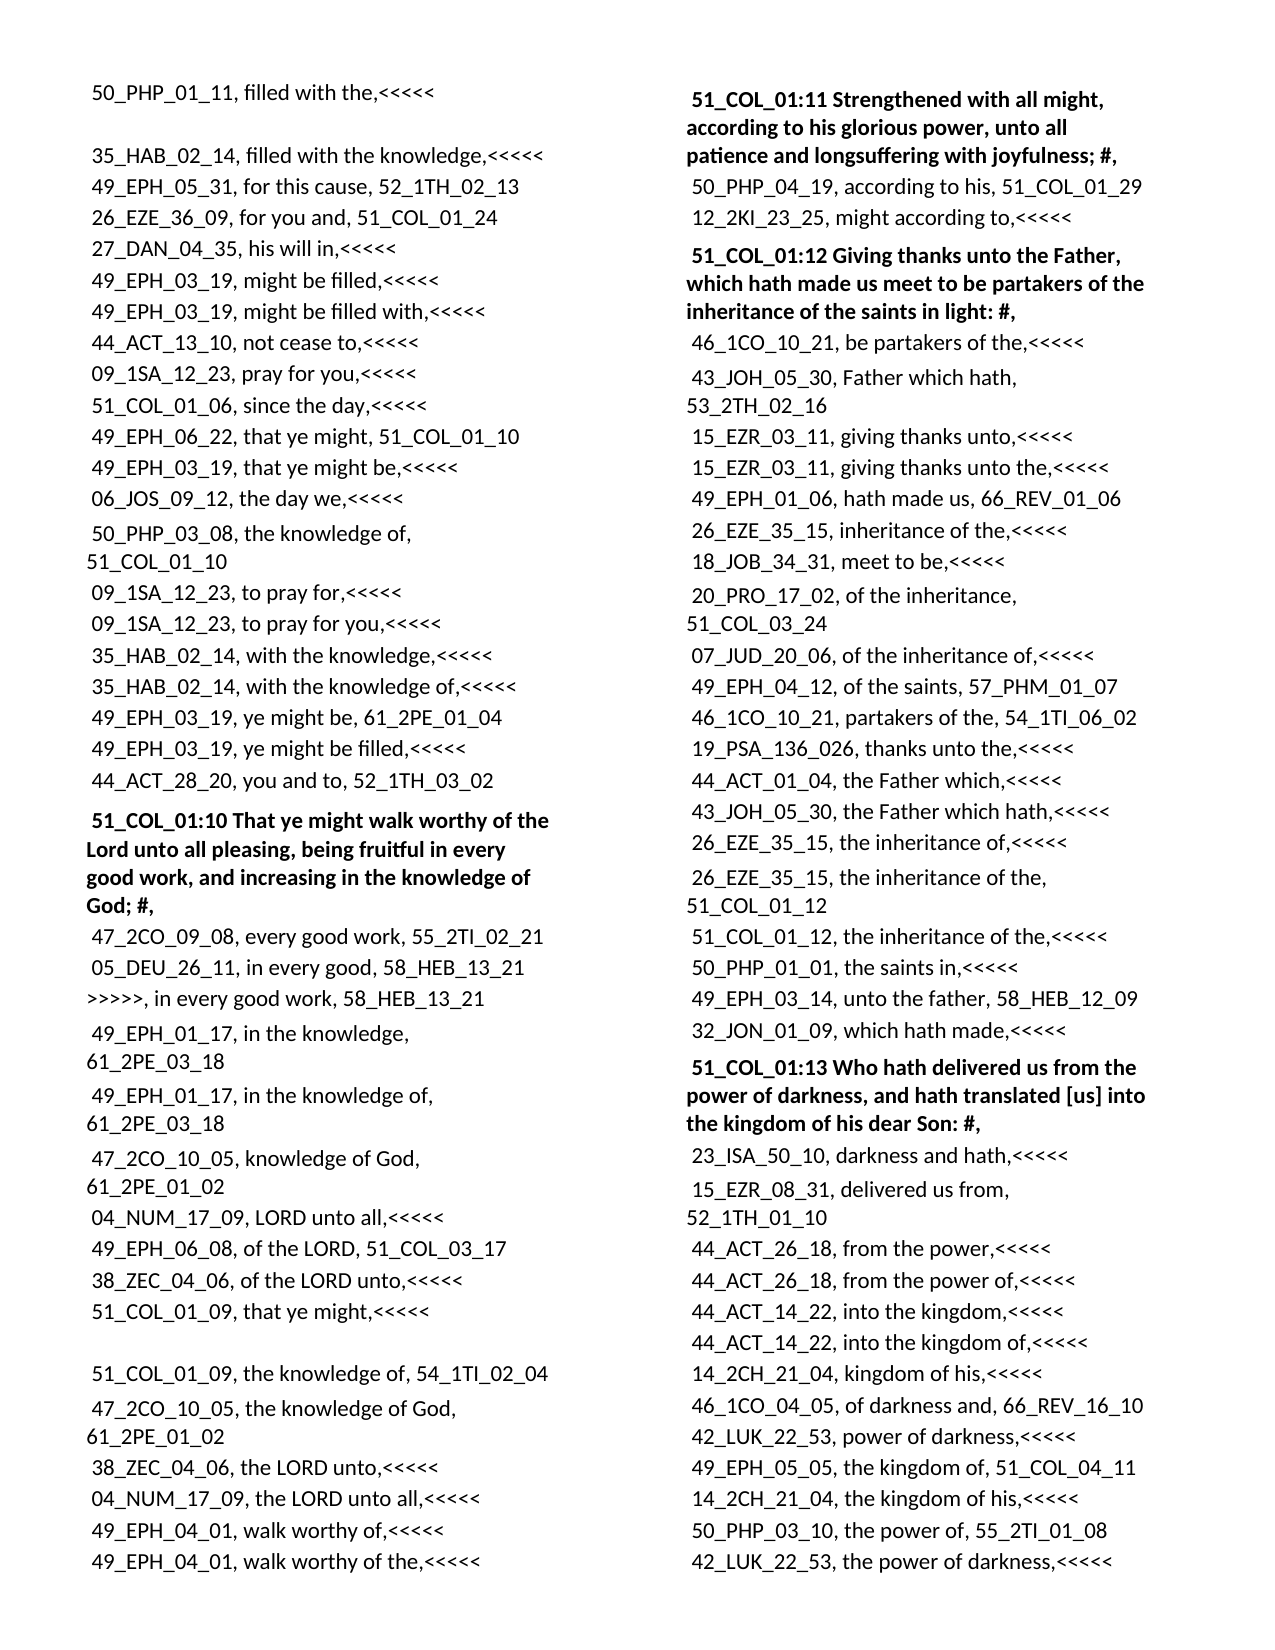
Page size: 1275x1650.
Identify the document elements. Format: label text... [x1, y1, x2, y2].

table_cell 49_EPH_06_22, that ye might, 51_COL_01_10 [75, 419, 564, 450]
table_cell 50_PHP_04_19, according to his, 51_COL_01_29 [675, 169, 1164, 200]
table_cell 35_HAB_02_14, with the knowledge,<<<<< [75, 638, 564, 669]
table_cell 50_PHP_01_11, filled with the,<<<<< [75, 75, 564, 106]
table_cell 49_EPH_03_19, that ye might be,<<<<< [75, 450, 564, 481]
table_cell 14_2CH_21_04, kingdom of his,<<<<< [675, 1356, 1164, 1387]
table_cell 44_ACT_26_18, from the power,<<<<< [675, 1231, 1164, 1262]
table_cell 15_EZR_08_31, delivered us from, 52_1TH_01_10 [675, 1169, 1164, 1231]
table_cell 09_1SA_12_23, to pray for,<<<<< [75, 575, 564, 606]
table_cell 14_2CH_21_04, the kingdom of his,<<<<< [675, 1481, 1164, 1512]
table_cell 46_1CO_10_21, partakers of the, 54_1TI_06_02 [675, 700, 1164, 731]
table_cell 49_EPH_01_17, in the knowledge, 61_2PE_03_18 [75, 1013, 564, 1075]
table_cell 09_1SA_12_23, pray for you,<<<<< [75, 356, 564, 387]
table_cell 26_EZE_35_15, inheritance of the,<<<<< [675, 513, 1164, 544]
table_cell 47_2CO_10_05, knowledge of God, 61_2PE_01_02 [75, 1138, 564, 1200]
table_cell 26_EZE_36_09, for you and, 51_COL_01_24 [75, 200, 564, 231]
table_cell 06_JOS_09_12, the day we,<<<<< [75, 481, 564, 512]
table_cell 26_EZE_35_15, the inheritance of the, 51_COL_01_12 [675, 856, 1164, 919]
table_cell 51_COL_01_06, since the day,<<<<< [75, 388, 564, 419]
table_cell 23_ISA_50_10, darkness and hath,<<<<< [675, 1138, 1164, 1169]
table_cell 12_2KI_23_25, might according to,<<<<< [675, 200, 1164, 231]
table_cell 43_JOH_05_30, Father which hath, 53_2TH_02_16 [675, 356, 1164, 419]
table_cell 07_JUD_20_06, of the inheritance of,<<<<< [675, 638, 1164, 669]
table_cell 38_ZEC_04_06, of the LORD unto,<<<<< [75, 1263, 564, 1294]
table_cell 15_EZR_03_11, giving thanks unto the,<<<<< [675, 450, 1164, 481]
table_cell 42_LUK_22_53, the power of darkness,<<<<< [675, 1544, 1164, 1575]
table_cell 44_ACT_13_10, not cease to,<<<<< [75, 325, 564, 356]
table_cell 18_JOB_34_31, meet to be,<<<<< [675, 544, 1164, 575]
table_cell 38_ZEC_04_06, the LORD unto,<<<<< [75, 1450, 564, 1481]
table_cell 49_EPH_03_19, ye might be, 61_2PE_01_04 [75, 700, 564, 731]
table_cell 27_DAN_04_35, his will in,<<<<< [75, 231, 564, 262]
table_cell 49_EPH_04_12, of the saints, 57_PHM_01_07 [675, 669, 1164, 700]
table_cell 51_COL_01_12, the inheritance of the,<<<<< [675, 919, 1164, 950]
table_cell 49_EPH_01_17, in the knowledge of, 61_2PE_03_18 [75, 1075, 564, 1137]
table_cell 49_EPH_05_05, the kingdom of, 51_COL_04_11 [675, 1450, 1164, 1481]
table_cell 44_ACT_14_22, into the kingdom,<<<<< [675, 1294, 1164, 1325]
table_cell 51_COL_01:13 Who hath delivered us from the power of darkness, and hath translated [us] into the kingdom of his dear Son: #, [675, 1044, 1164, 1137]
table_cell 51_COL_01:12 Giving thanks unto the Father, which hath made us meet to be partakers of the inheritance of the saints in light: #, [675, 231, 1164, 325]
table_cell 26_EZE_35_15, the inheritance of,<<<<< [675, 825, 1164, 856]
table_cell 51_COL_01_09, the knowledge of, 54_1TI_02_04 [75, 1325, 564, 1387]
table_cell 49_EPH_04_01, walk worthy of,<<<<< [75, 1513, 564, 1544]
table_cell 09_1SA_12_23, to pray for you,<<<<< [75, 606, 564, 637]
table_cell 32_JON_01_09, which hath made,<<<<< [675, 1013, 1164, 1044]
table_cell 04_NUM_17_09, the LORD unto all,<<<<< [75, 1481, 564, 1512]
table_cell 35_HAB_02_14, with the knowledge of,<<<<< [75, 669, 564, 700]
table_cell 19_PSA_136_026, thanks unto the,<<<<< [675, 731, 1164, 762]
table_cell 15_EZR_03_11, giving thanks unto,<<<<< [675, 419, 1164, 450]
table_cell 43_JOH_05_30, the Father which hath,<<<<< [675, 794, 1164, 825]
table_cell 49_EPH_03_19, ye might be filled,<<<<< [75, 731, 564, 762]
table_cell 50_PHP_03_08, the knowledge of, 51_COL_01_10 [75, 513, 564, 575]
table_cell 50_PHP_03_10, the power of, 55_2TI_01_08 [675, 1513, 1164, 1544]
table_cell 49_EPH_03_19, might be filled with,<<<<< [75, 294, 564, 325]
table_cell 51_COL_01:11 Strengthened with all might, according to his glorious power, unto all patience and longsuffering with joyfulness; #, [675, 75, 1164, 169]
table_cell 20_PRO_17_02, of the inheritance, 51_COL_03_24 [675, 575, 1164, 637]
table_cell 51_COL_01_09, that ye might,<<<<< [75, 1294, 564, 1325]
table_cell >>>>>, in every good work, 58_HEB_13_21 [75, 981, 564, 1012]
table_cell 35_HAB_02_14, filled with the knowledge,<<<<< [75, 106, 564, 169]
table_cell 04_NUM_17_09, LORD unto all,<<<<< [75, 1200, 564, 1231]
table_cell 05_DEU_26_11, in every good, 58_HEB_13_21 [75, 950, 564, 981]
table_cell 50_PHP_01_01, the saints in,<<<<< [675, 950, 1164, 981]
table_cell 47_2CO_09_08, every good work, 55_2TI_02_21 [75, 919, 564, 950]
table_cell 49_EPH_03_14, unto the father, 58_HEB_12_09 [675, 981, 1164, 1012]
table_cell 47_2CO_10_05, the knowledge of God, 61_2PE_01_02 [75, 1388, 564, 1450]
table_cell 44_ACT_28_20, you and to, 52_1TH_03_02 [75, 763, 564, 794]
table_cell 46_1CO_04_05, of darkness and, 66_REV_16_10 [675, 1388, 1164, 1419]
table_cell 49_EPH_04_01, walk worthy of the,<<<<< [75, 1544, 564, 1575]
table_cell 44_ACT_01_04, the Father which,<<<<< [675, 763, 1164, 794]
table_cell 51_COL_01:10 That ye might walk worthy of the Lord unto all pleasing, being fruitful in every good work, and increasing in the knowledge of God; #, [75, 794, 564, 919]
table_cell 49_EPH_01_06, hath made us, 66_REV_01_06 [675, 481, 1164, 512]
table_cell 44_ACT_26_18, from the power of,<<<<< [675, 1263, 1164, 1294]
table_cell 49_EPH_03_19, might be filled,<<<<< [75, 263, 564, 294]
table_cell 49_EPH_06_08, of the LORD, 51_COL_03_17 [75, 1231, 564, 1262]
table_cell 46_1CO_10_21, be partakers of the,<<<<< [675, 325, 1164, 356]
table_cell 49_EPH_05_31, for this cause, 52_1TH_02_13 [75, 169, 564, 200]
table_cell 42_LUK_22_53, power of darkness,<<<<< [675, 1419, 1164, 1450]
table_cell 44_ACT_14_22, into the kingdom of,<<<<< [675, 1325, 1164, 1356]
